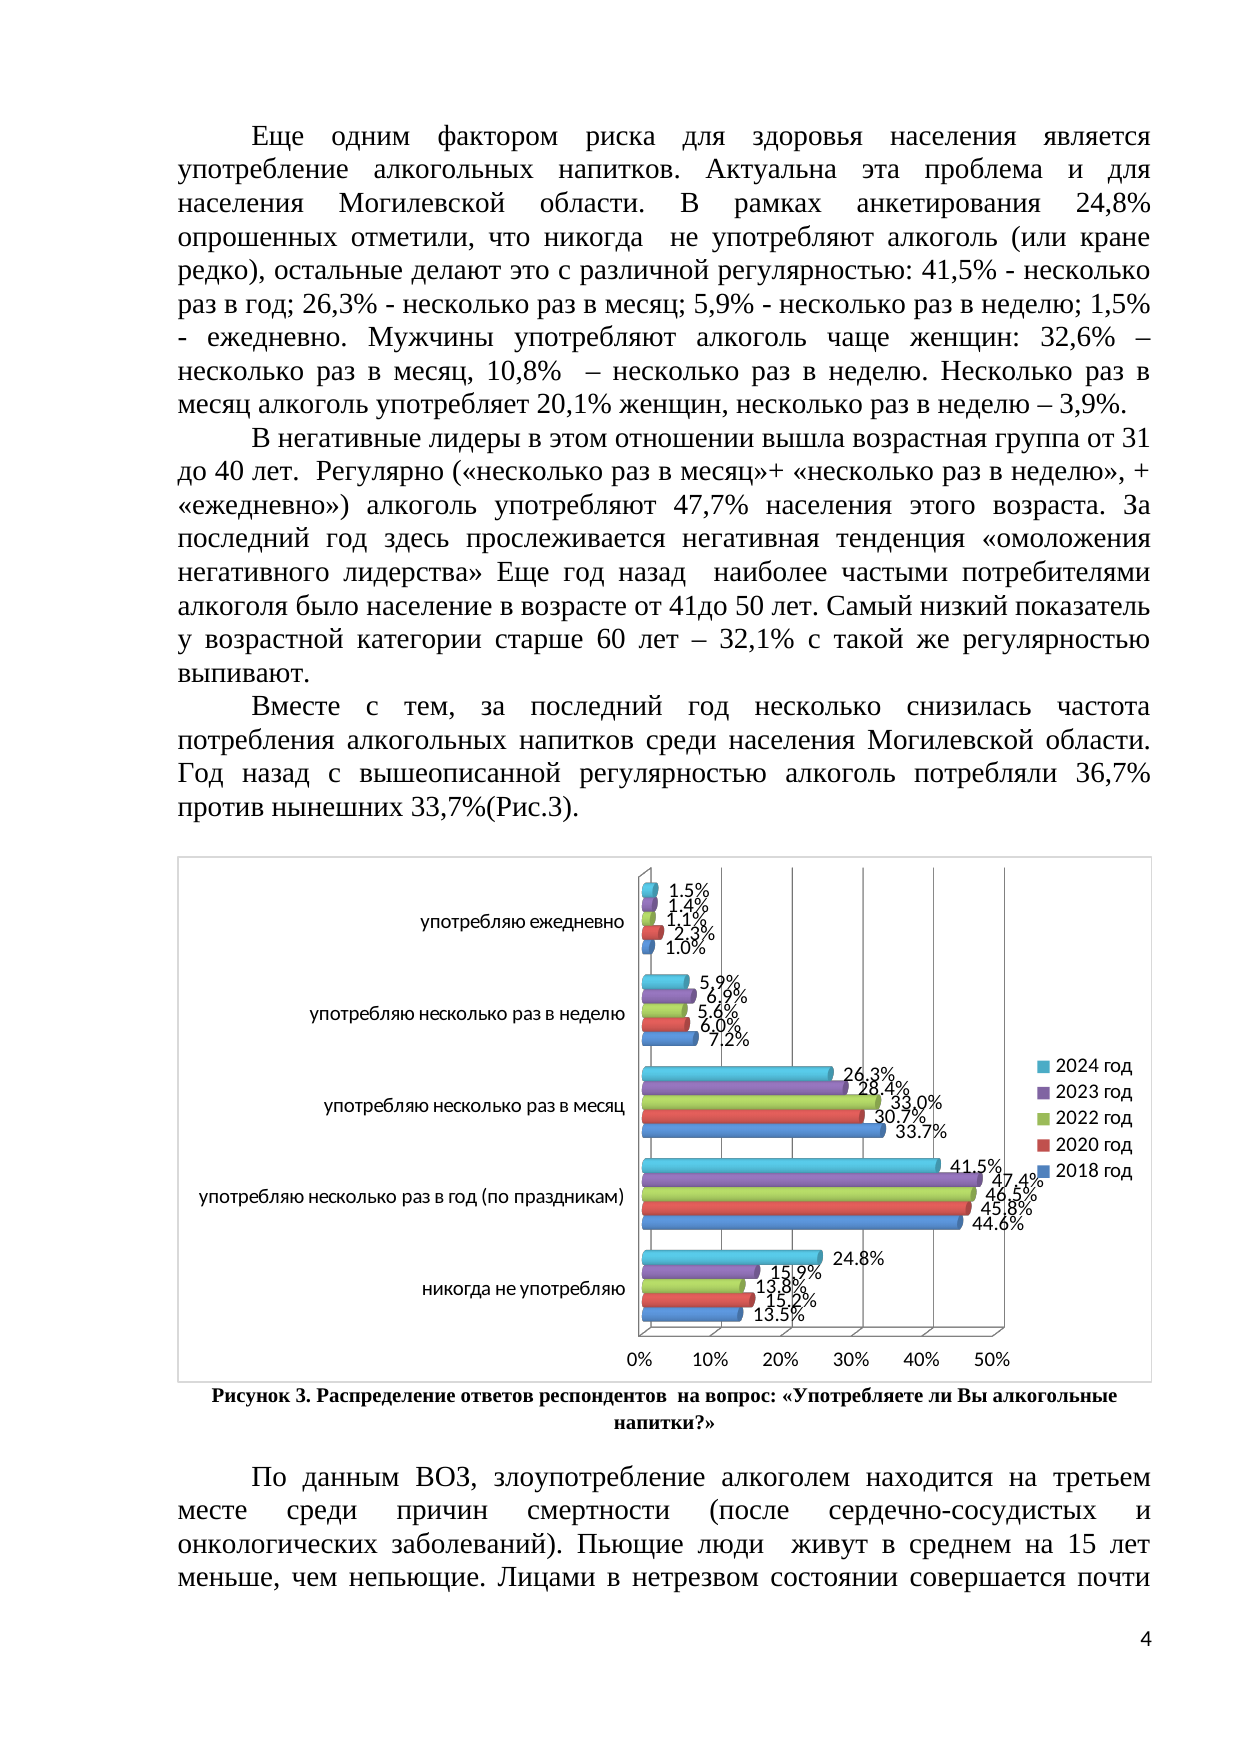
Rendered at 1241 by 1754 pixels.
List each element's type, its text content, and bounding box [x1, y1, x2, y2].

text В негативные лидеры в этом отношении вышла возрастная группа от 31 до 40 лет. Регулярно («несколько раз в месяц»+ «несколько раз в неделю», + «ежедневно») алкоголь употребляют 47,7% населения этого возраста. За последний год здесь прослеживается негативная тенденция «омоложения негативного лидерства» Еще год назад наиболее частыми потребителями алкоголя было население в возрасте от 41до 50 лет. Самый низкий показатель у возрастной категории старше 60 лет – 32,1% с такой же регулярностью выпивают. [177, 420, 1152, 688]
text Еще одним фактором риска для здоровья населения является употребление алкогольных напитков. Актуальна эта проблема и для населения Могилевской области. В рамках анкетирования 24,8% опрошенных отметили, что никогда не употребляют алкоголь (или кране редко), остальные делают это с различной регулярностью: 41,5% - несколько раз в год; 26,3% - несколько раз в месяц; 5,9% - несколько раз в неделю; 1,5% - ежедневно. Мужчины употребляют алкоголь чаще женщин: 32,6% – несколько раз в месяц, 10,8% – несколько раз в неделю. Несколько раз в месяц алкоголь употребляет 20,1% женщин, несколько раз в неделю – 3,9%. [177, 118, 1152, 420]
text Вместе с тем, за последний год несколько снизилась частота потребления алкогольных напитков среди населения Могилевской области. Год назад с вышеописанной регулярностью алкоголь потребляли 36,7% против нынешних 33,7%(Рис.3). [177, 688, 1152, 822]
text Рисунок 3. Распределение ответов респондентов на вопрос: «Употребляете ли Вы алкогольные напитки?» [177, 1383, 1152, 1434]
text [177, 1459, 1152, 1593]
